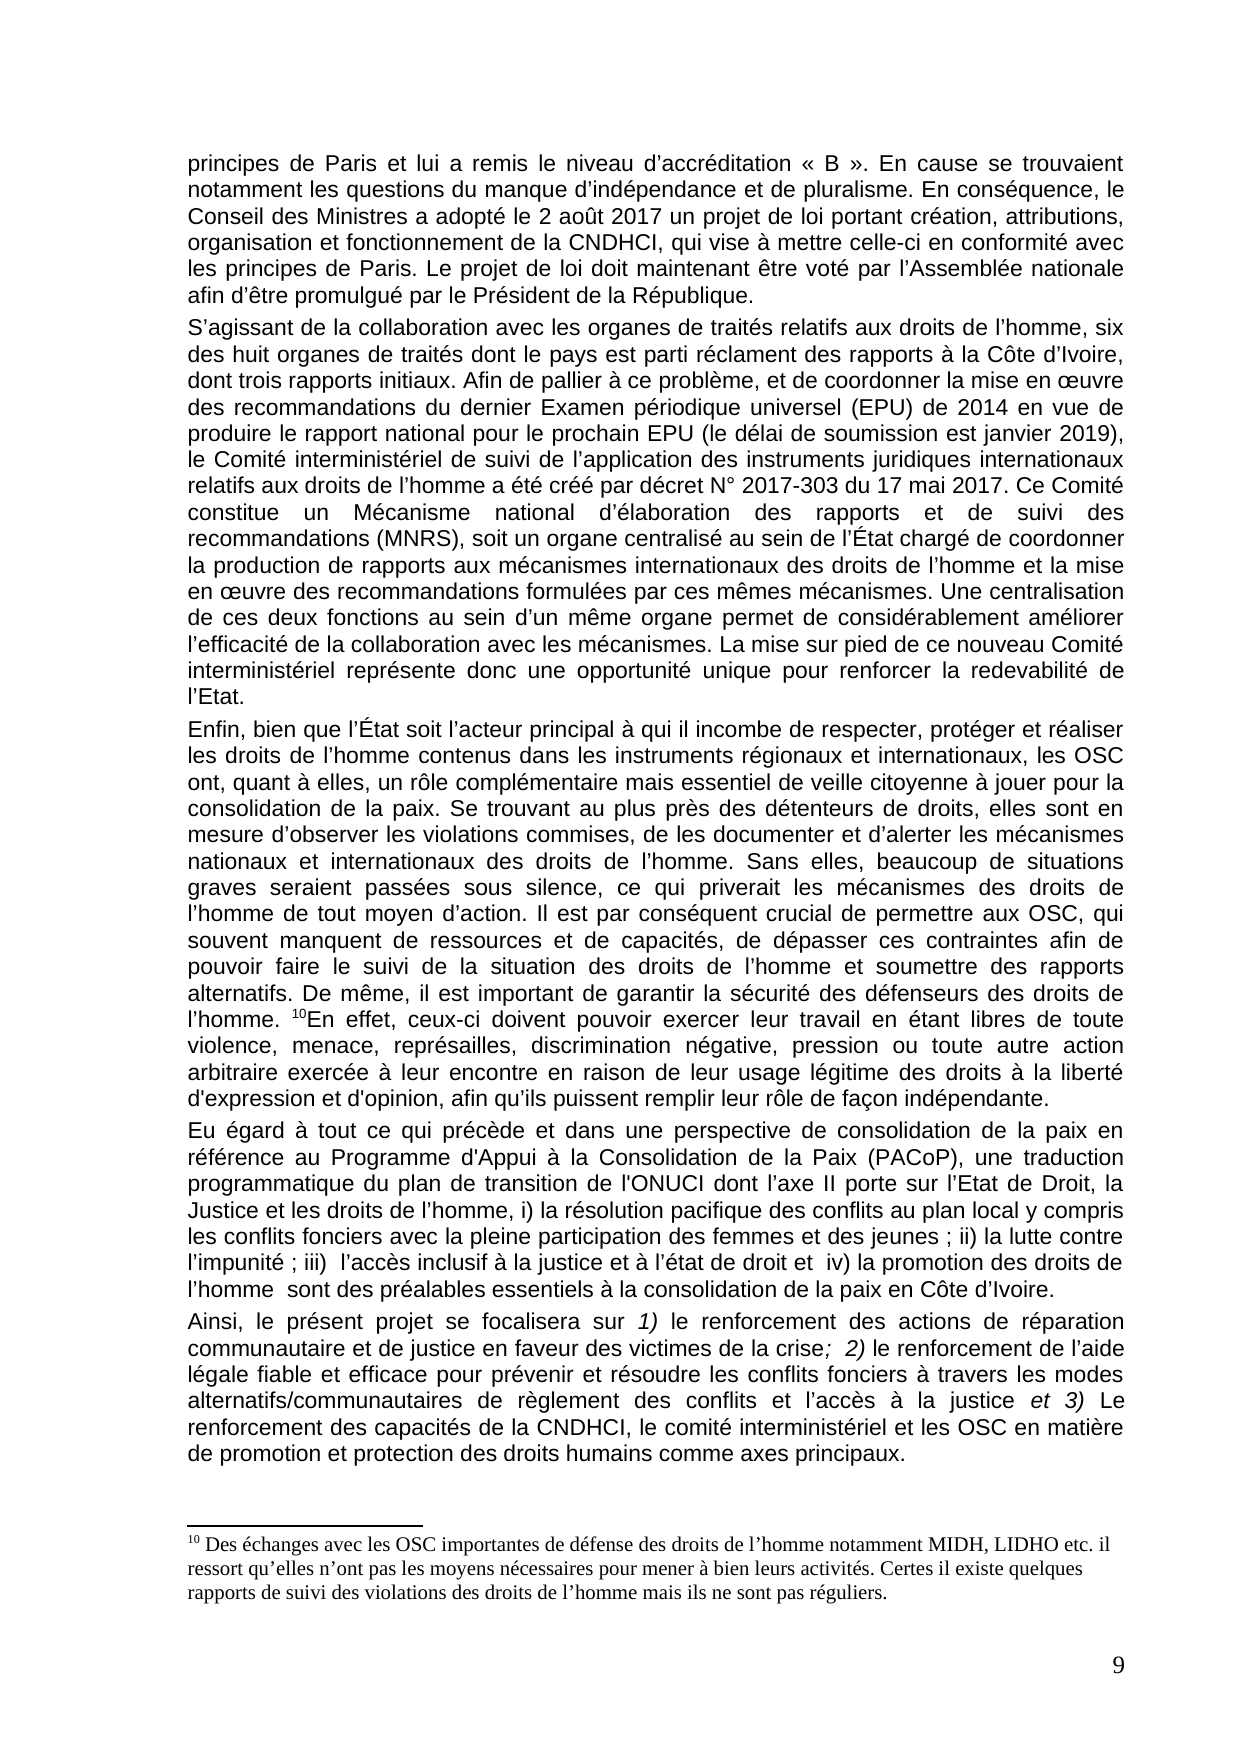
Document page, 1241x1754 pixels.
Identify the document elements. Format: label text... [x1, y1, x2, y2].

text Ainsi, le présent projet se focalisera sur 1) le renforcement des actions de réparation communautaire et de justice en faveur des victimes de la crise; 2) le renforcement de l’aide légale fiable et efficace pour prévenir et résoudre les conflits fonciers à travers les modes alternatifs/communautaires de règlement des conflits et l’accès à la justice et 3) Le renforcement des capacités de la CNDHCI, le comité interministériel et les OSC en matière de promotion et protection des droits humains comme axes principaux. [187, 1308, 1125, 1466]
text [187, 150, 1125, 308]
text S’agissant de la collaboration avec les organes de traités relatifs aux droits de l’homme, six des huit organes de traités dont le pays est parti réclament des rapports à la Côte d’Ivoire, dont trois rapports initiaux. Afin de pallier à ce problème, et de coordonner la mise en œuvre des recommandations du dernier Examen périodique universel (EPU) de 2014 en vue de produire le rapport national pour le prochain EPU (le délai de soumission est janvier 2019), le Comité interministériel de suivi de l’application des instruments juridiques internationaux relatifs aux droits de l’homme a été créé par décret N° 2017-303 du 17 mai 2017. Ce Comité constitue un Mécanisme national d’élaboration des rapports et de suivi des recommandations (MNRS), soit un organe centralisé au sein de l’État chargé de coordonner la production de rapports aux mécanismes internationaux des droits de l’homme et la mise en œuvre des recommandations formulées par ces mêmes mécanismes. Une centralisation de ces deux fonctions au sein d’un même organe permet de considérablement améliorer l’efficacité de la collaboration avec les mécanismes. La mise sur pied de ce nouveau Comité interministériel représente donc une opportunité unique pour renforcer la redevabilité de l’Etat. [187, 314, 1125, 710]
text Enfin, bien que l’État soit l’acteur principal à qui il incombe de respecter, protéger et réaliser les droits de l’homme contenus dans les instruments régionaux et internationaux, les OSC ont, quant à elles, un rôle complémentaire mais essentiel de veille citoyenne à jouer pour la consolidation de la paix. Se trouvant au plus près des détenteurs de droits, elles sont en mesure d’observer les violations commises, de les documenter et d’alerter les mécanismes nationaux et internationaux des droits de l’homme. Sans elles, beaucoup de situations graves seraient passées sous silence, ce qui priverait les mécanismes des droits de l’homme de tout moyen d’action. Il est par conséquent crucial de permettre aux OSC, qui souvent manquent de ressources et de capacités, de dépasser ces contraintes afin de pouvoir faire le suivi de la situation des droits de l’homme et soumettre des rapports alternatifs. De même, il est important de garantir la sécurité des défenseurs des droits de l’homme. En effet, ceux-ci doivent pouvoir exercer leur travail en étant libres de toute violence, menace, représailles, discrimination négative, pression ou toute autre action arbitraire exercée à leur encontre en raison de leur usage légitime des droits à la liberté d'expression et d'opinion, afin qu’ils puissent remplir leur rôle de façon indépendante. [187, 716, 1125, 1111]
text Eu égard à tout ce qui précède et dans une perspective de consolidation de la paix en référence au Programme d'Appui à la Consolidation de la Paix (PACoP), une traduction programmatique du plan de transition de l'ONUCI dont l’axe II porte sur l’Etat de Droit, la Justice et les droits de l’homme, i) la résolution pacifique des conflits au plan local y compris les conflits fonciers avec la pleine participation des femmes et des jeunes ; ii) la lutte contre l’impunité ; iii) l’accès inclusif à la justice et à l’état de droit et iv) la promotion des droits de l’homme sont des préalables essentiels à la consolidation de la paix en Côte d’Ivoire. [187, 1117, 1125, 1302]
